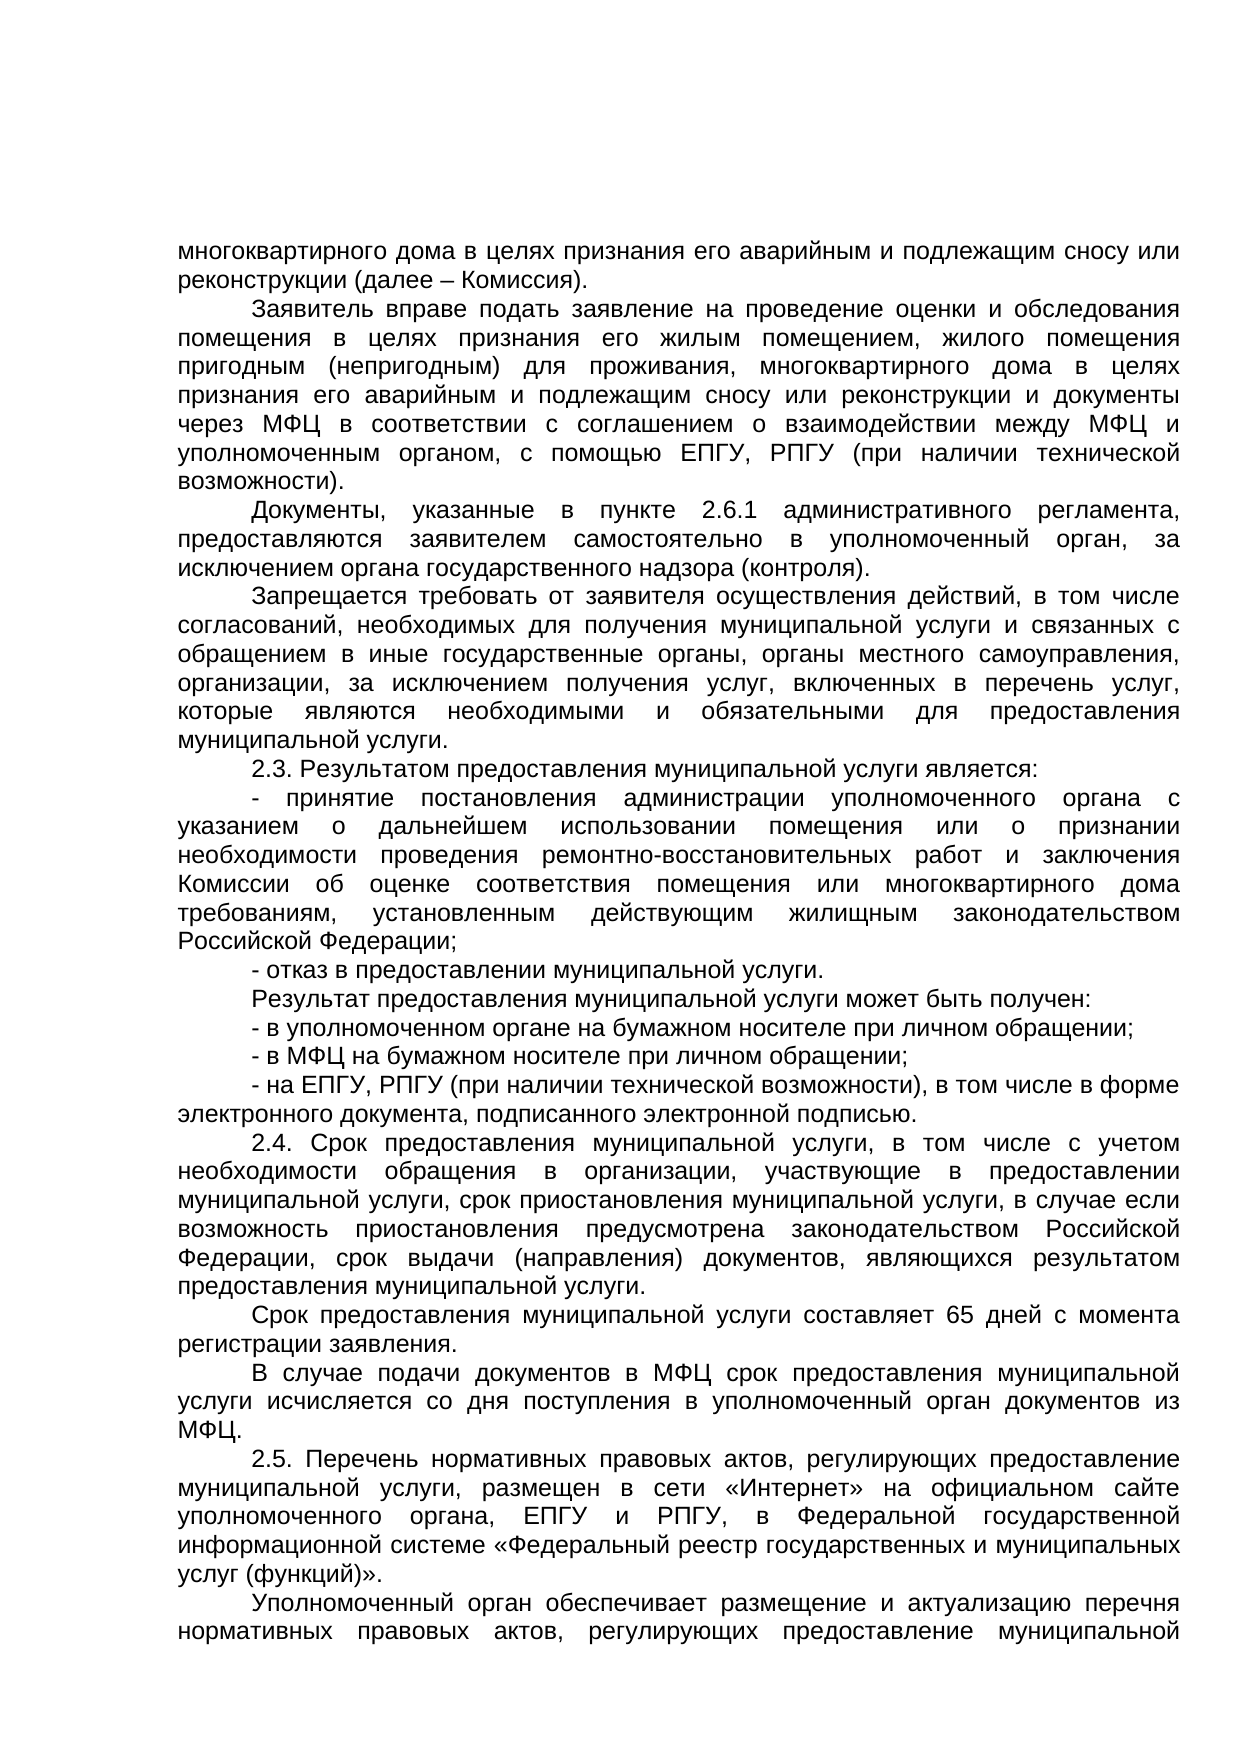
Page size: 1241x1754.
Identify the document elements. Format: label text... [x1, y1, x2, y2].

text - на ЕПГУ, РПГУ (при наличии технической возможности), в том числе в форме электронного документа, подписанного электронной подписью. [177, 1070, 1181, 1127]
text Срок предоставления муниципальной услуги составляет 65 дней с момента регистрации заявления. [177, 1300, 1181, 1357]
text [177, 1587, 1181, 1645]
text В случае подачи документов в МФЦ срок предоставления муниципальной услуги исчисляется со дня поступления в уполномоченный орган документов из МФЦ. [177, 1357, 1181, 1444]
text 2.4. Срок предоставления муниципальной услуги, в том числе с учетом необходимости обращения в организации, участвующие в предоставлении муниципальной услуги, срок приостановления муниципальной услуги, в случае если возможность приостановления предусмотрена законодательством Российской Федерации, срок выдачи (направления) документов, являющихся результатом предоставления муниципальной услуги. [177, 1127, 1181, 1300]
text Запрещается требовать от заявителя осуществления действий, в том числе согласований, необходимых для получения муниципальной услуги и связанных с обращением в иные государственные органы, органы местного самоуправления, организации, за исключением получения услуг, включенных в перечень услуг, которые являются необходимыми и обязательными для предоставления муниципальной услуги. [177, 581, 1181, 754]
text Заявитель вправе подать заявление на проведение оценки и обследования помещения в целях признания его жилым помещением, жилого помещения пригодным (непригодным) для проживания, многоквартирного дома в целях признания его аварийным и подлежащим сносу или реконструкции и документы через МФЦ в соответствии с соглашением о взаимодействии между МФЦ и уполномоченным органом, с помощью ЕПГУ, РПГУ (при наличии технической возможности). [177, 294, 1181, 495]
text Результат предоставления муниципальной услуги может быть получен: [177, 984, 1181, 1012]
text Документы, указанные в пункте 2.6.1 административного регламента, предоставляются заявителем самостоятельно в уполномоченный орган, за исключением органа государственного надзора (контроля). [177, 495, 1181, 581]
text - принятие постановления администрации уполномоченного органа с указанием о дальнейшем использовании помещения или о признании необходимости проведения ремонтно-восстановительных работ и заключения Комиссии об оценке соответствия помещения или многоквартирного дома требованиям, установленным действующим жилищным законодательством Российской Федерации; [177, 782, 1181, 955]
text 2.5. Перечень нормативных правовых актов, регулирующих предоставление муниципальной услуги, размещен в сети «Интернет» на официальном сайте уполномоченного органа, ЕПГУ и РПГУ, в Федеральной государственной информационной системе «Федеральный реестр государственных и муниципальных услуг (функций)». [177, 1444, 1181, 1587]
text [177, 236, 1181, 294]
text - отказ в предоставлении муниципальной услуги. [177, 955, 1181, 984]
text - в уполномоченном органе на бумажном носителе при личном обращении; [177, 1012, 1181, 1041]
text 2.3. Результатом предоставления муниципальной услуги является: [177, 754, 1181, 782]
text - в МФЦ на бумажном носителе при личном обращении; [177, 1041, 1181, 1070]
